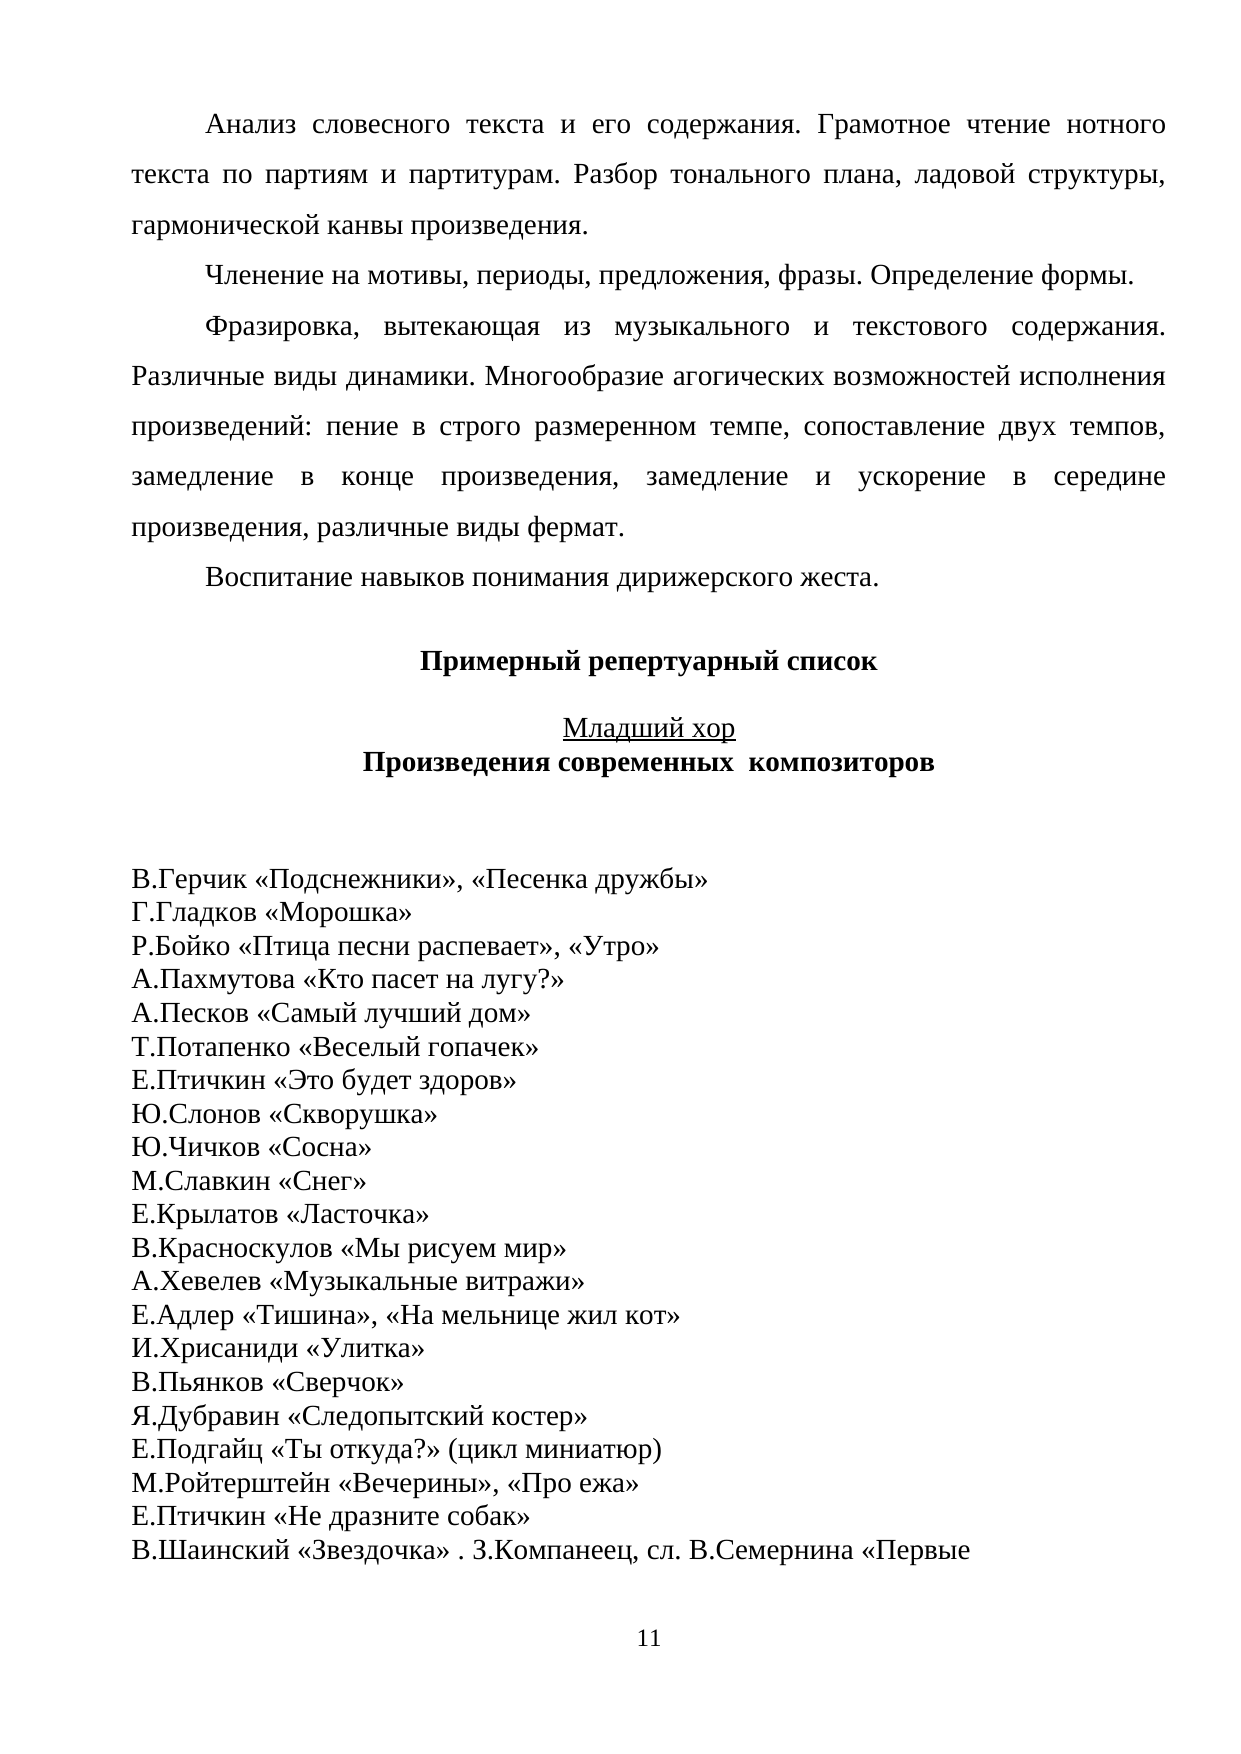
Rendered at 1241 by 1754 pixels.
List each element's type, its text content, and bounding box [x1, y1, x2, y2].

table_cell Р.Бойко «Птица песни распевает», «Утро» [120, 928, 1056, 962]
text Младший хор [131, 710, 1167, 744]
table_cell В.Пьянков «Сверчок» [120, 1364, 1056, 1398]
table_cell Г.Гладков «Морошка» [120, 895, 1056, 928]
text Анализ словесного текста и его содержания. Грамотное чтение нотного текста по партиям и партитурам. Разбор тонального плана, ладовой структуры, гармонической канвы произведения. [131, 106, 1167, 241]
table_cell Е.Адлер «Тишина», «На мельнице жил кот» [120, 1297, 1056, 1331]
table_cell Я.Дубравин «Следопытский костер» [120, 1398, 1056, 1431]
table_cell И.Хрисаниди «Улитка» [120, 1331, 1056, 1364]
text Воспитание навыков понимания дирижерского жеста. [131, 559, 1167, 593]
text Произведения современных композиторов [131, 744, 1167, 777]
table_cell Е.Крылатов «Ласточка» [120, 1196, 1056, 1230]
table_cell Е.Птичкин «Это будет здоров» [120, 1062, 1056, 1096]
text Фразировка, вытекающая из музыкального и текстового содержания. Различные виды динамики. Многообразие агогических возможностей исполнения произведений: пение в строго размеренном темпе, сопоставление двух темпов, замедление в конце произведения, замедление и ускорение в середине произведения, различные виды фермат. [131, 308, 1167, 542]
table_cell В.Красноскулов «Мы рисуем мир» [120, 1230, 1056, 1263]
table_cell Е.Подгайц «Ты откуда?» (цикл миниатюр) [120, 1431, 1056, 1465]
text Членение на мотивы, периоды, предложения, фразы. Определение формы. [131, 257, 1167, 291]
table_cell Ю.Чичков «Сосна» [120, 1129, 1056, 1163]
table_cell Е.Птичкин «Не дразните собак» [120, 1498, 1056, 1532]
table_cell А.Песков «Самый лучший дом» [120, 995, 1056, 1029]
table_header В.Герчик «Подснежники», «Песенка дружбы» [120, 861, 1056, 894]
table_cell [120, 1532, 1056, 1565]
table_cell Т.Потапенко «Веселый гопачек» [120, 1029, 1056, 1062]
table_cell М.Славкин «Снег» [120, 1163, 1056, 1196]
table_cell М.Ройтерштейн «Вечерины», «Про ежа» [120, 1465, 1056, 1498]
table_cell А.Пахмутова «Кто пасет на лугу?» [120, 962, 1056, 995]
table_cell А.Хевелев «Музыкальные витражи» [120, 1264, 1056, 1297]
subtitle Примерный репертуарный список [131, 643, 1167, 677]
table_cell Ю.Слонов «Скворушка» [120, 1096, 1056, 1129]
